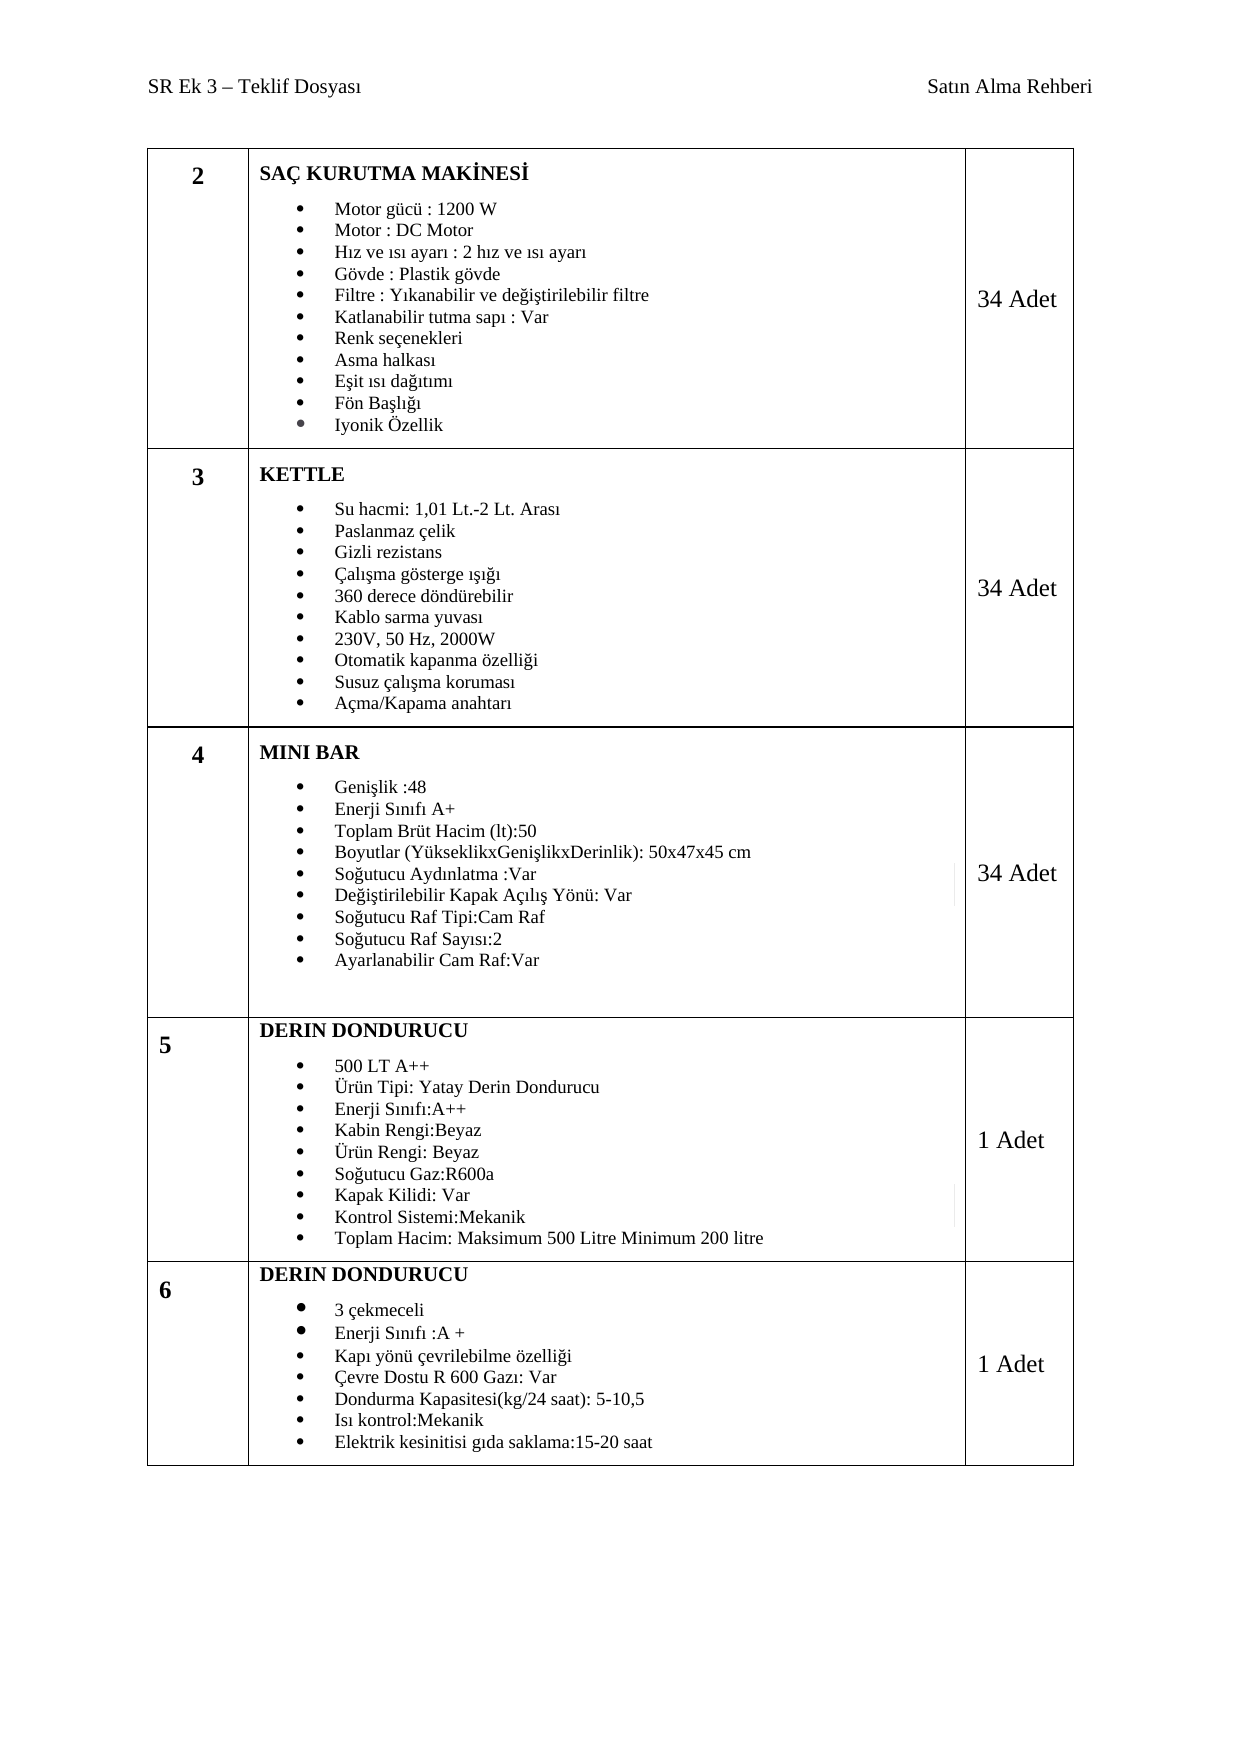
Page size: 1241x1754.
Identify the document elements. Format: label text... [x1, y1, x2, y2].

table_cell 2 [148, 149, 248, 448]
table_cell KETTLE Su hacmi: 1,01 Lt.-2 Lt. Arası Paslanmaz çelik Gizli rezistans Çalışma gösterge ışığı 360 derece döndürebilir Kablo sarma yuvası 230V, 50 Hz, 2000W Otomatik kapanma özelliği Susuz çalışma koruması Açma/Kapama anahtarı [249, 449, 965, 726]
table_cell 4 [148, 728, 248, 1017]
table_cell 34 Adet [966, 728, 1073, 1017]
table_cell SAÇ KURUTMA MAKİNESİ Motor gücü : 1200 W Motor : DC Motor Hız ve ısı ayarı : 2 hız ve ısı ayarı Gövde : Plastik gövde Filtre : Yıkanabilir ve değiştirilebilir filtre Katlanabilir tutma sapı : Var Renk seçenekleri Asma halkası Eşit ısı dağıtımı Fön Başlığı Iyonik Özellik [249, 149, 965, 448]
table_cell 5 [148, 1018, 248, 1261]
table_cell 1 Adet [966, 1018, 1073, 1261]
table_cell MINI BAR Genişlik :48 Enerji Sınıfı A+ Toplam Brüt Hacim (lt):50 Boyutlar (YükseklikxGenişlikxDerinlik): 50x47x45 cm Soğutucu Aydınlatma :Var Değiştirilebilir Kapak Açılış Yönü: Var Soğutucu Raf Tipi:Cam Raf Soğutucu Raf Sayısı:2 Ayarlanabilir Cam Raf:Var [249, 728, 965, 1017]
table_cell 6 [148, 1262, 248, 1465]
table_cell 3 [148, 449, 248, 726]
table_cell 34 Adet [966, 449, 1073, 726]
table_cell DERIN DONDURUCU 500 LT A++ Ürün Tipi: Yatay Derin Dondurucu Enerji Sınıfı:A++ Kabin Rengi:Beyaz Ürün Rengi: Beyaz Soğutucu Gaz:R600a Kapak Kilidi: Var Kontrol Sistemi:Mekanik Toplam Hacim: Maksimum 500 Litre Minimum 200 litre [249, 1018, 965, 1261]
table_cell 34 Adet [966, 149, 1073, 448]
table_cell 1 Adet [966, 1262, 1073, 1465]
table_cell DERIN DONDURUCU 3 çekmeceli Enerji Sınıfı :A + Kapı yönü çevrilebilme özelliği Çevre Dostu R 600 Gazı: Var Dondurma Kapasitesi(kg/24 saat): 5-10,5 Isı kontrol:Mekanik Elektrik kesinitisi gıda saklama:15-20 saat [249, 1262, 965, 1465]
